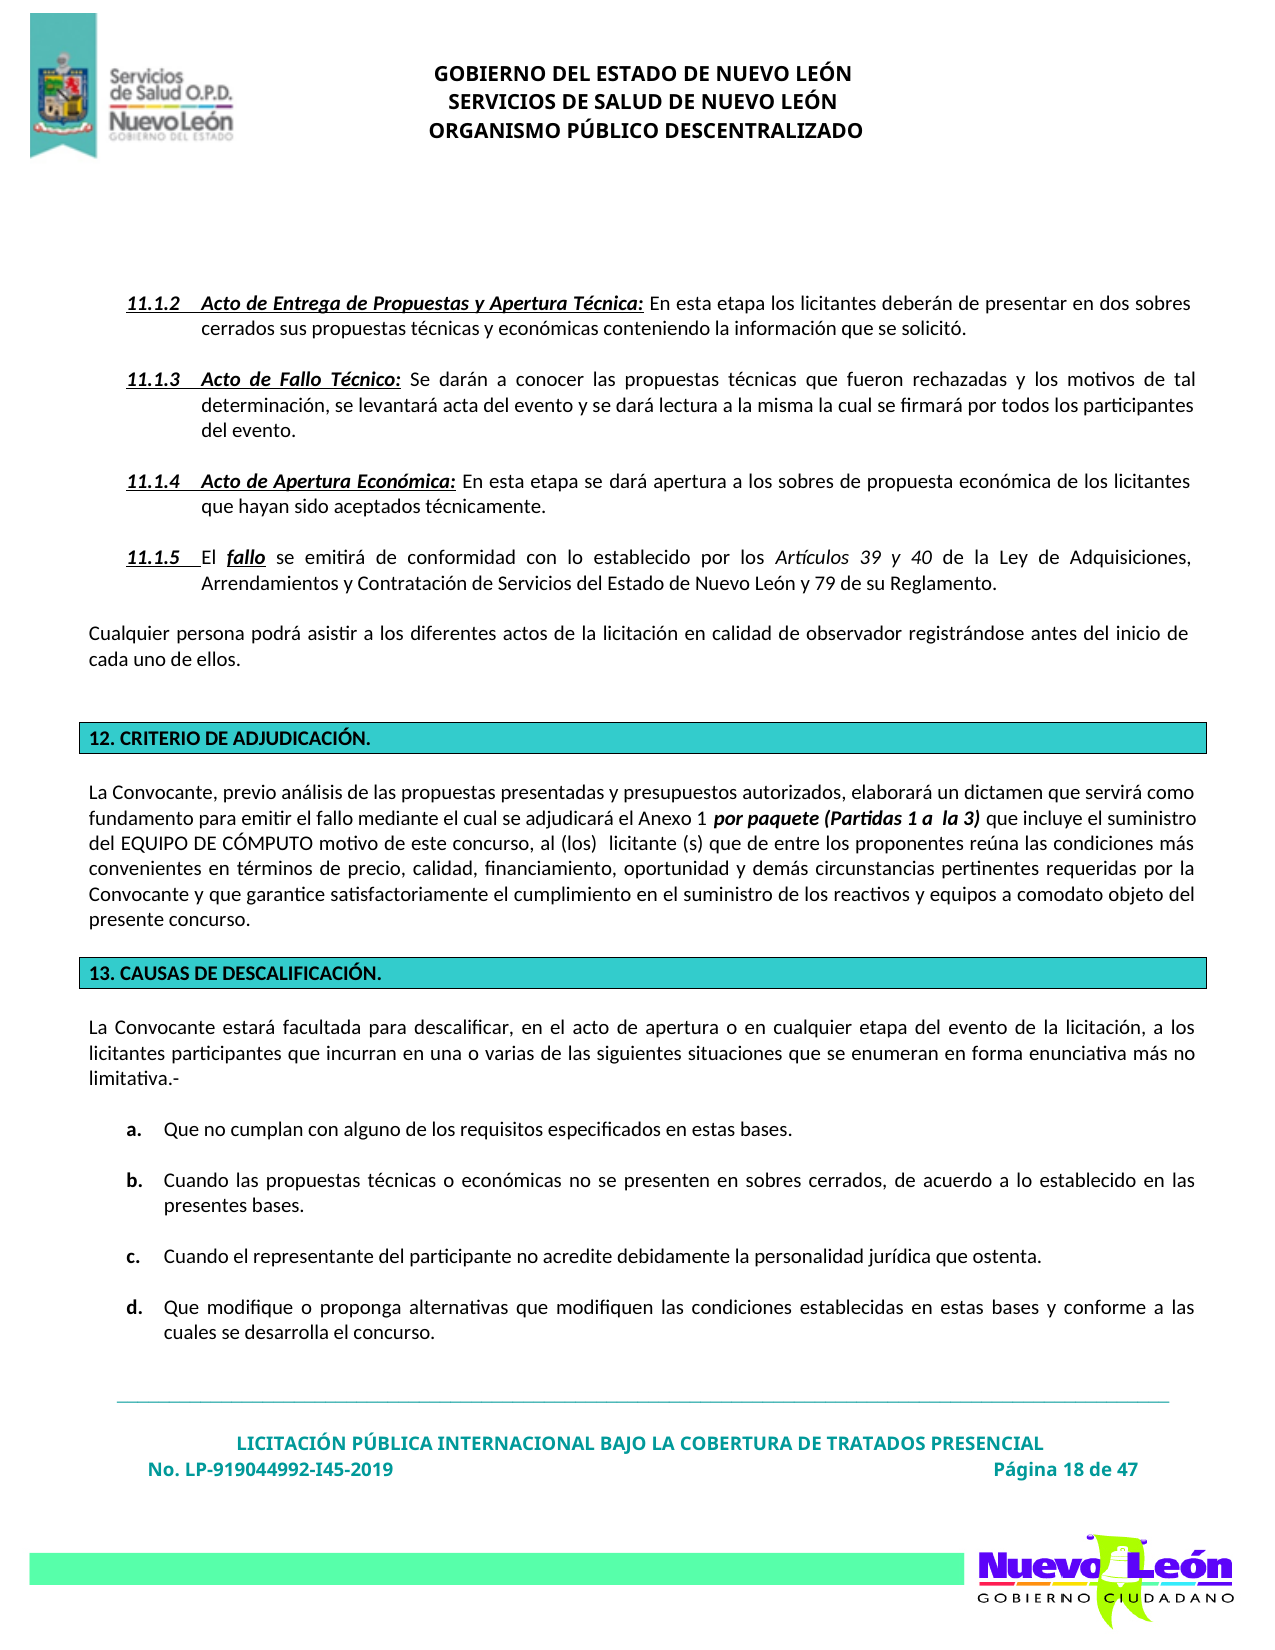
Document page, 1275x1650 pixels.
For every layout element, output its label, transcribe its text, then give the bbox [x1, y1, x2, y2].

picture [0, 1517, 1275, 1641]
list Cuando el representante del participante no acredite debidamente la personalidad jurídica que ostenta. [126, 1243, 1197, 1268]
list Acto de Entrega de Propuestas y Apertura Técnica: En esta etapa los licitantes deberán de presentar en dos sobres cerrados sus propuestas técnicas y económicas conteniendo la información que se solicitó. [126, 290, 1192, 341]
list Cuando las propuestas técnicas o económicas no se presenten en sobres cerrados, de acuerdo a lo establecido en las presentes bases. [126, 1167, 1197, 1218]
list Que no cumplan con alguno de los requisitos especificados en estas bases. [126, 1116, 1197, 1141]
text 13. CAUSAS DE DESCALIFICACIÓN. [80, 958, 1206, 988]
list Que modifique o proponga alternativas que modifiquen las condiciones establecidas en estas bases y conforme a las cuales se desarrolla el concurso. [126, 1294, 1197, 1345]
picture [27, 13, 237, 164]
text La Convocante estará facultada para descalificar, en el acto de apertura o en cualquier etapa del evento de la licitación, a los licitantes participantes que incurran en una o varias de las siguientes situaciones que se enumeran en forma enunciativa más no limitativa.- [89, 1014, 1197, 1091]
list Acto de Apertura Económica: En esta etapa se dará apertura a los sobres de propuesta económica de los licitantes que hayan sido aceptados técnicamente. [126, 468, 1192, 519]
list Acto de Fallo Técnico: Se darán a conocer las propuestas técnicas que fueron rechazadas y los motivos de tal determinación, se levantará acta del evento y se dará lectura a la misma la cual se firmará por todos los participantes del evento. [126, 366, 1197, 443]
text Cualquier persona podrá asistir a los diferentes actos de la licitación en calidad de observador registrándose antes del inicio de cada uno de ellos. [89, 621, 1192, 671]
text 12. CRITERIO DE ADJUDICACIÓN. [80, 723, 1206, 753]
list El fallo se emitirá de conformidad con lo establecido por los Artículos 39 y 40 de la Ley de Adquisiciones, Arrendamientos y Contratación de Servicios del Estado de Nuevo León y 79 de su Reglamento. [126, 544, 1192, 595]
text La Convocante, previo análisis de las propuestas presentadas y presupuestos autorizados, elaborará un dictamen que servirá como fundamento para emitir el fallo mediante el cual se adjudicará el Anexo 1 por paquete (Partidas 1 a la 3) que incluye el suministro del EQUIPO DE CÓMPUTO motivo de este concurso, al (los) licitante (s) que de entre los proponentes reúna las condiciones más convenientes en términos de precio, calidad, financiamiento, oportunidad y demás circunstancias pertinentes requeridas por la Convocante y que garantice satisfactoriamente el cumplimiento en el suministro de los reactivos y equipos a comodato objeto del presente concurso. [89, 779, 1197, 932]
